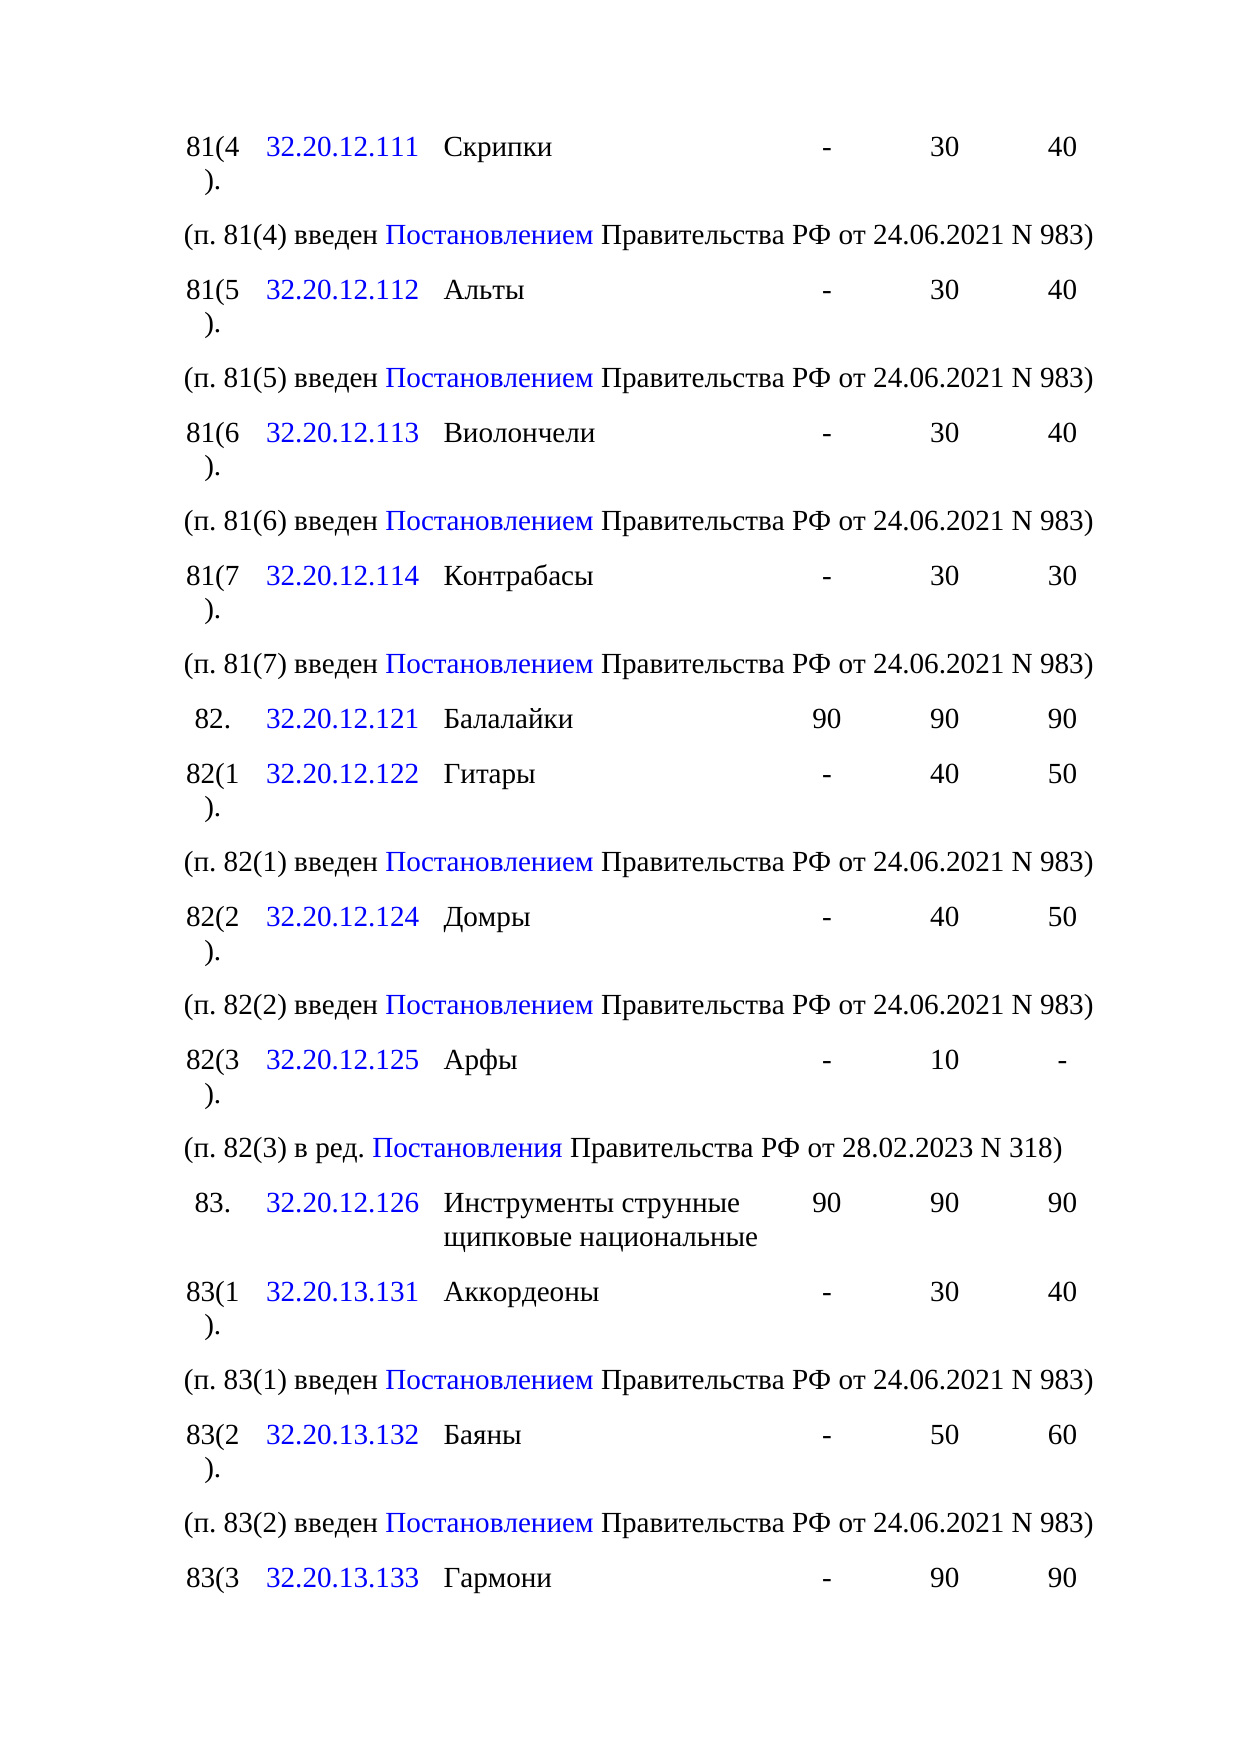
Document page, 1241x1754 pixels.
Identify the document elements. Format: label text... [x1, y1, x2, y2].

table_cell Альты [437, 261, 768, 349]
table_cell 30 [1003, 548, 1121, 636]
table_cell 10 [886, 1032, 1003, 1120]
table_cell - [768, 745, 886, 834]
table_cell 90 [1003, 1549, 1121, 1604]
table_cell 82(1). [177, 745, 248, 834]
table_cell 32.20.12.113 [248, 404, 437, 493]
table_cell (п. 82(1) введен Постановлением Правительства РФ от 24.06.2021 N 983) [177, 834, 1121, 888]
table_cell 83(1). [177, 1263, 248, 1351]
table_cell (п. 81(4) введен Постановлением Правительства РФ от 24.06.2021 N 983) [177, 206, 1121, 261]
table_cell 90 [1003, 1175, 1121, 1263]
table_cell 50 [1003, 889, 1121, 977]
table_cell 90 [768, 1175, 886, 1263]
table_cell 50 [1003, 745, 1121, 834]
table_cell 32.20.12.125 [248, 1032, 437, 1120]
table_cell 81(5). [177, 261, 248, 349]
table_cell Балалайки [437, 691, 768, 745]
table_cell 83(2). [177, 1406, 248, 1494]
table_cell - [768, 404, 886, 493]
table_cell 81(6). [177, 404, 248, 493]
table_cell 83. [177, 1175, 248, 1263]
table_cell 82(2). [177, 889, 248, 977]
table_cell 82. [177, 691, 248, 745]
table_cell (п. 82(3) в ред. Постановления Правительства РФ от 28.02.2023 N 318) [177, 1120, 1121, 1175]
table_cell 40 [1003, 261, 1121, 349]
table_cell - [768, 1549, 886, 1604]
table_cell (п. 83(1) введен Постановлением Правительства РФ от 24.06.2021 N 983) [177, 1351, 1121, 1406]
table_cell (п. 82(2) введен Постановлением Правительства РФ от 24.06.2021 N 983) [177, 977, 1121, 1032]
table_cell 90 [768, 691, 886, 745]
table_cell 30 [886, 1263, 1003, 1351]
table_cell 32.20.12.114 [248, 548, 437, 636]
table_cell 30 [886, 261, 1003, 349]
table_cell Гармони [437, 1549, 768, 1604]
table_cell - [768, 118, 886, 206]
table_cell 90 [1003, 691, 1121, 745]
table_cell Аккордеоны [437, 1263, 768, 1351]
table_cell 32.20.12.121 [248, 691, 437, 745]
table_cell (п. 81(7) введен Постановлением Правительства РФ от 24.06.2021 N 983) [177, 636, 1121, 691]
table_cell 83(3). [177, 1549, 248, 1604]
table_cell 32.20.13.132 [248, 1406, 437, 1494]
table_cell - [768, 261, 886, 349]
table_cell 40 [1003, 404, 1121, 493]
table_cell Виолончели [437, 404, 768, 493]
table_cell - [768, 1406, 886, 1494]
table_cell 40 [1003, 118, 1121, 206]
table_cell Гитары [437, 745, 768, 834]
table_cell Скрипки [437, 118, 768, 206]
table_cell 32.20.12.111 [248, 118, 437, 206]
table_cell 32.20.12.124 [248, 889, 437, 977]
table_cell (п. 81(6) введен Постановлением Правительства РФ от 24.06.2021 N 983) [177, 493, 1121, 547]
table_cell 90 [886, 691, 1003, 745]
table_cell Инструменты струнные щипковые национальные [437, 1175, 768, 1263]
table_cell 32.20.12.112 [248, 261, 437, 349]
table_cell - [1003, 1032, 1121, 1120]
table_cell 32.20.13.133 [248, 1549, 437, 1604]
table_cell 50 [886, 1406, 1003, 1494]
table_cell 30 [886, 548, 1003, 636]
table_cell (п. 81(5) введен Постановлением Правительства РФ от 24.06.2021 N 983) [177, 350, 1121, 404]
table_cell 32.20.13.131 [248, 1263, 437, 1351]
table_cell - [768, 889, 886, 977]
table_cell (п. 83(2) введен Постановлением Правительства РФ от 24.06.2021 N 983) [177, 1495, 1121, 1549]
table_cell Контрабасы [437, 548, 768, 636]
table_cell 60 [1003, 1406, 1121, 1494]
table_cell 40 [1003, 1263, 1121, 1351]
table_cell 82(3). [177, 1032, 248, 1120]
table_cell 90 [886, 1175, 1003, 1263]
table_cell 30 [886, 118, 1003, 206]
table_cell 30 [886, 404, 1003, 493]
table_cell - [768, 548, 886, 636]
table_cell 81(4). [177, 118, 248, 206]
table_cell 32.20.12.122 [248, 745, 437, 834]
table_cell 40 [886, 745, 1003, 834]
table_cell 81(7). [177, 548, 248, 636]
table_cell - [768, 1263, 886, 1351]
table_cell 32.20.12.126 [248, 1175, 437, 1263]
table_cell Домры [437, 889, 768, 977]
table_cell Арфы [437, 1032, 768, 1120]
table_cell 90 [886, 1549, 1003, 1604]
table_cell Баяны [437, 1406, 768, 1494]
table_cell 40 [886, 889, 1003, 977]
table_cell - [768, 1032, 886, 1120]
